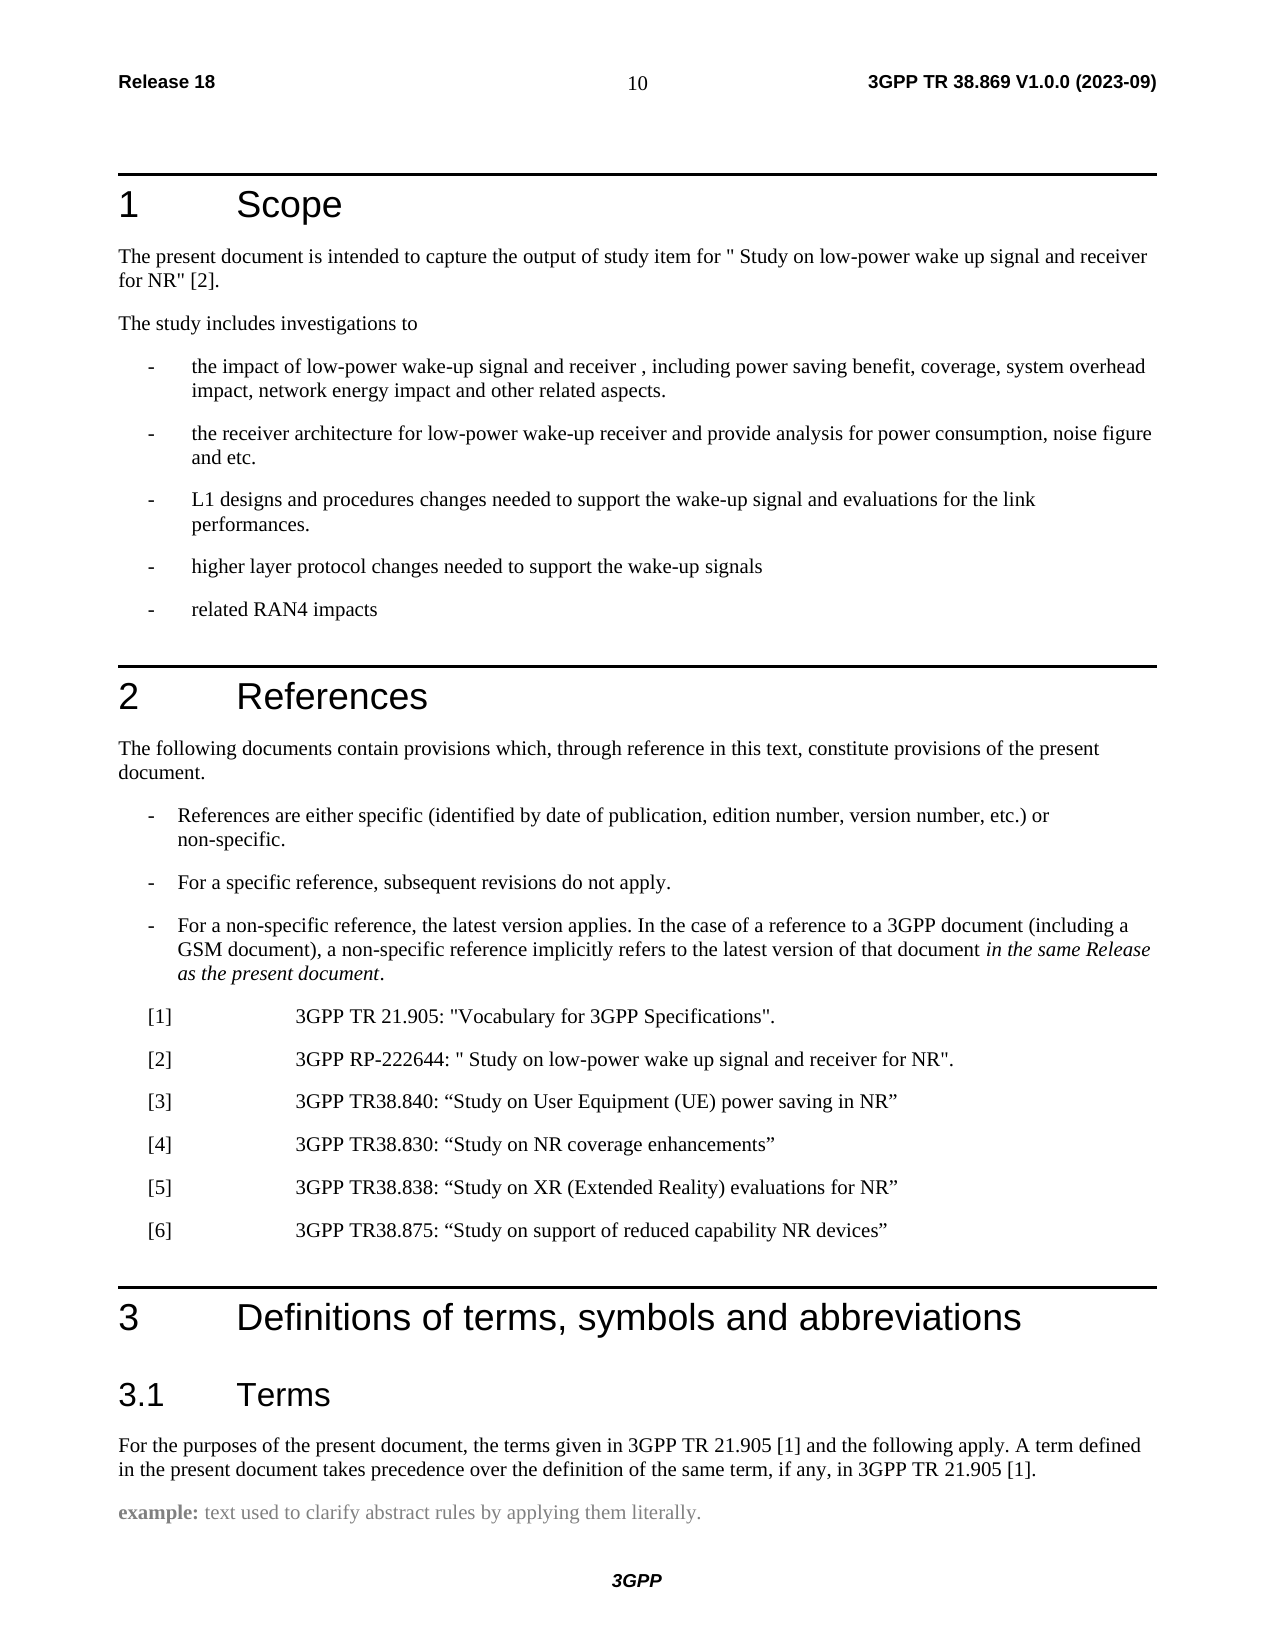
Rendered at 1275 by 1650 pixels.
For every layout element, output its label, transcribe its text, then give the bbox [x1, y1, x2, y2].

text [3] 3GPP TR38.840: “Study on User Equipment (UE) power saving in NR” [148, 1089, 1157, 1113]
text The following documents contain provisions which, through reference in this text, constitute provisions of the present document. [118, 736, 1157, 784]
subtitle 3 Definitions of terms, symbols and abbreviations [118, 1289, 1157, 1338]
text example: text used to clarify abstract rules by applying them literally. [118, 1499, 1157, 1524]
subtitle 1 Scope [118, 176, 1157, 225]
text The study includes investigations to [118, 311, 1157, 335]
subtitle 3.1 Terms [118, 1376, 1157, 1414]
text [5] 3GPP TR38.838: “Study on XR (Extended Reality) evaluations for NR” [148, 1175, 1157, 1199]
list the receiver architecture for low-power wake-up receiver and provide analysis for power consumption, noise figure and etc. [148, 421, 1157, 469]
list the impact of low-power wake-up signal and receiver , including power saving benefit, coverage, system overhead impact, network energy impact and other related aspects. [148, 354, 1157, 402]
list L1 designs and procedures changes needed to support the wake-up signal and evaluations for the link performances. [148, 487, 1157, 536]
text - For a non-specific reference, the latest version applies. In the case of a reference to a 3GPP document (including a GSM document), a non-specific reference implicitly refers to the latest version of that document in the same Release as the present document. [148, 913, 1157, 985]
subtitle 2 References [118, 668, 1157, 717]
list related RAN4 impacts [148, 597, 1157, 621]
text For the purposes of the present document, the terms given in 3GPP TR 21.905 [1] and the following apply. A term defined in the present document takes precedence over the definition of the same term, if any, in 3GPP TR 21.905 [1]. [118, 1433, 1157, 1481]
text [6] 3GPP TR38.875: “Study on support of reduced capability NR devices” [148, 1218, 1157, 1242]
text - References are either specific (identified by date of publication, edition number, version number, etc.) or non-specific. [148, 803, 1157, 851]
text [1] 3GPP TR 21.905: "Vocabulary for 3GPP Specifications". [148, 1004, 1157, 1028]
list higher layer protocol changes needed to support the wake-up signals [148, 554, 1157, 578]
text [2] 3GPP RP-222644: " Study on low-power wake up signal and receiver for NR". [148, 1046, 1157, 1071]
text The present document is intended to capture the output of study item for " Study on low-power wake up signal and receiver for NR" [2]. [118, 244, 1157, 292]
text - For a specific reference, subsequent revisions do not apply. [148, 870, 1157, 894]
text [4] 3GPP TR38.830: “Study on NR coverage enhancements” [148, 1132, 1157, 1156]
